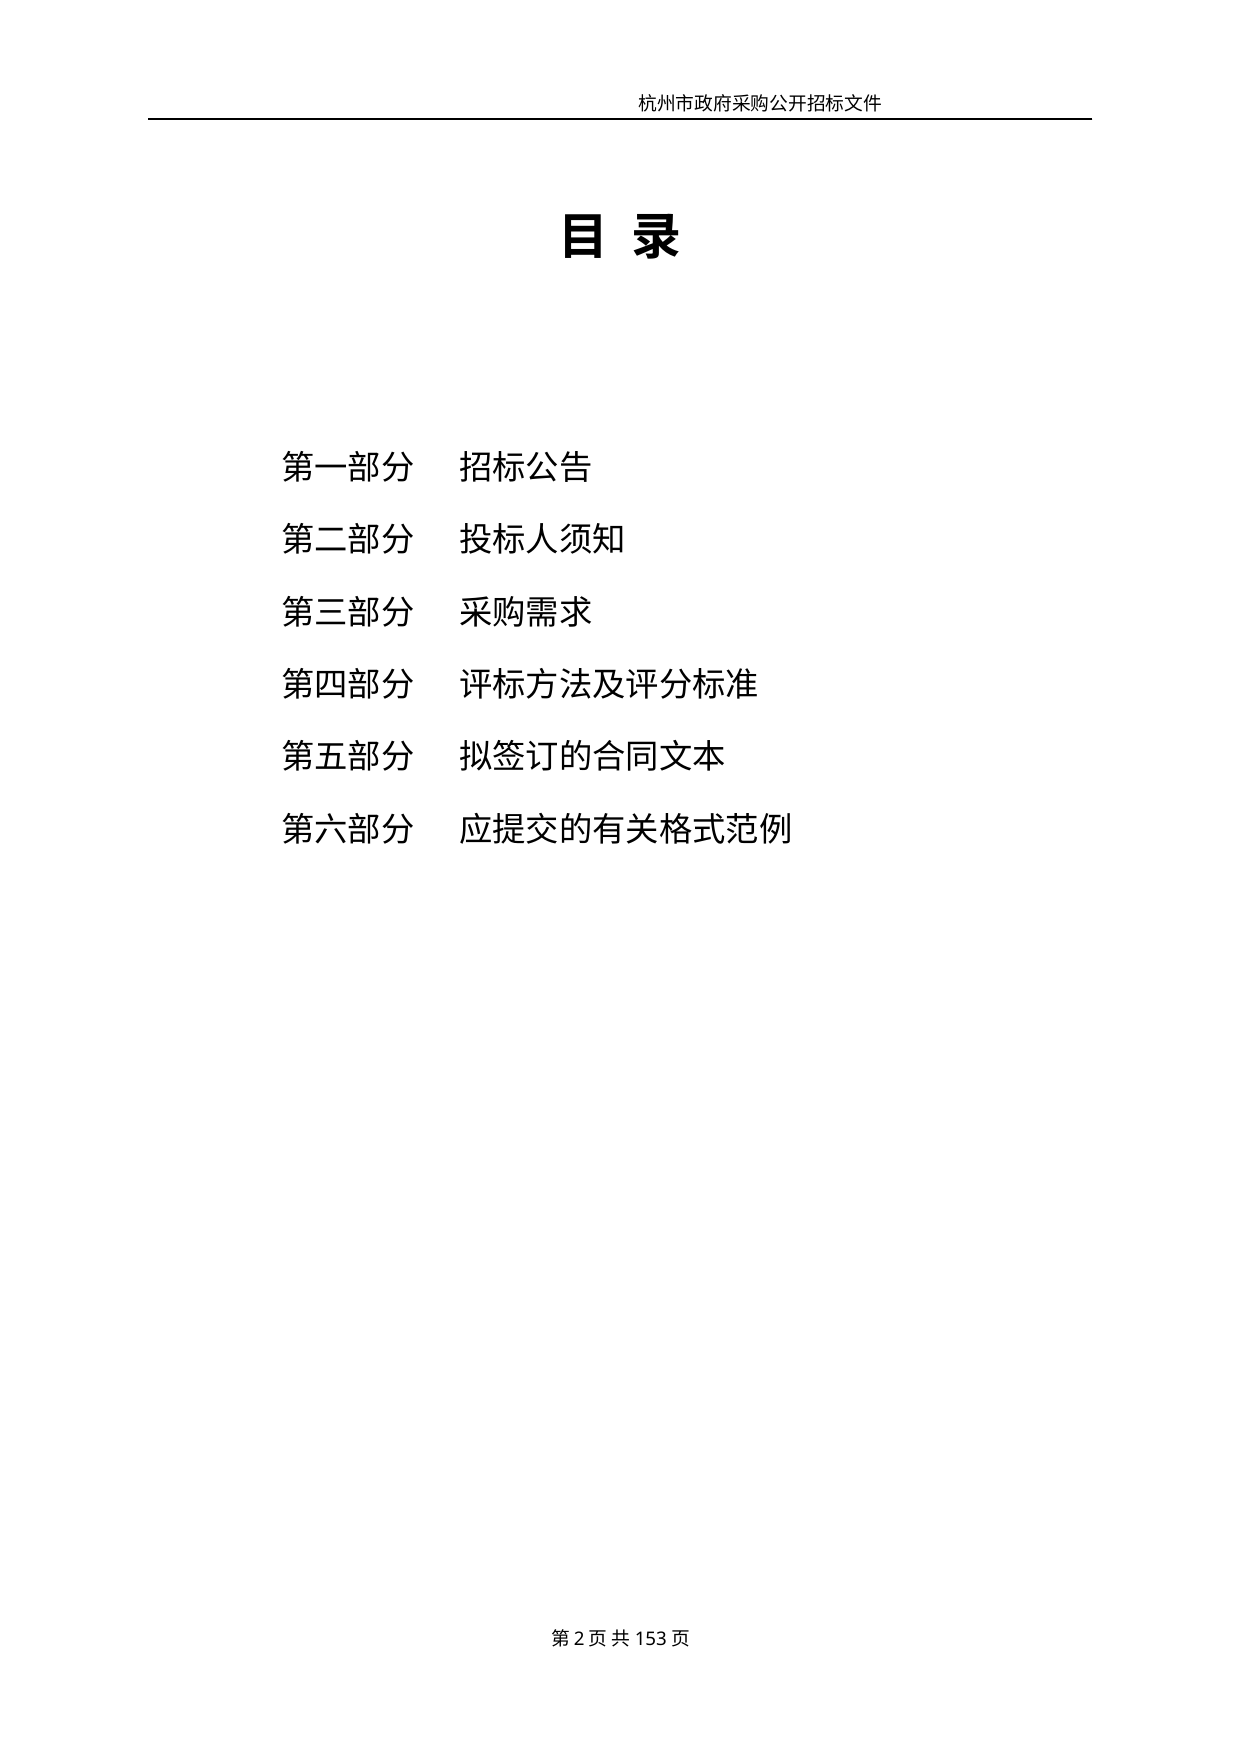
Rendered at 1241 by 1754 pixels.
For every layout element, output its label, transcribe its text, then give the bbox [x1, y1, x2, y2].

text 第五部分 拟签订的合同文本 [148, 730, 1092, 778]
text 目 录 [148, 196, 1092, 268]
text 第六部分 应提交的有关格式范例 [148, 802, 1092, 851]
text 第二部分 投标人须知 [148, 513, 1092, 561]
text 第一部分 招标公告 [148, 441, 1092, 489]
text 第四部分 评标方法及评分标准 [148, 658, 1092, 706]
text 第三部分 采购需求 [148, 585, 1092, 634]
